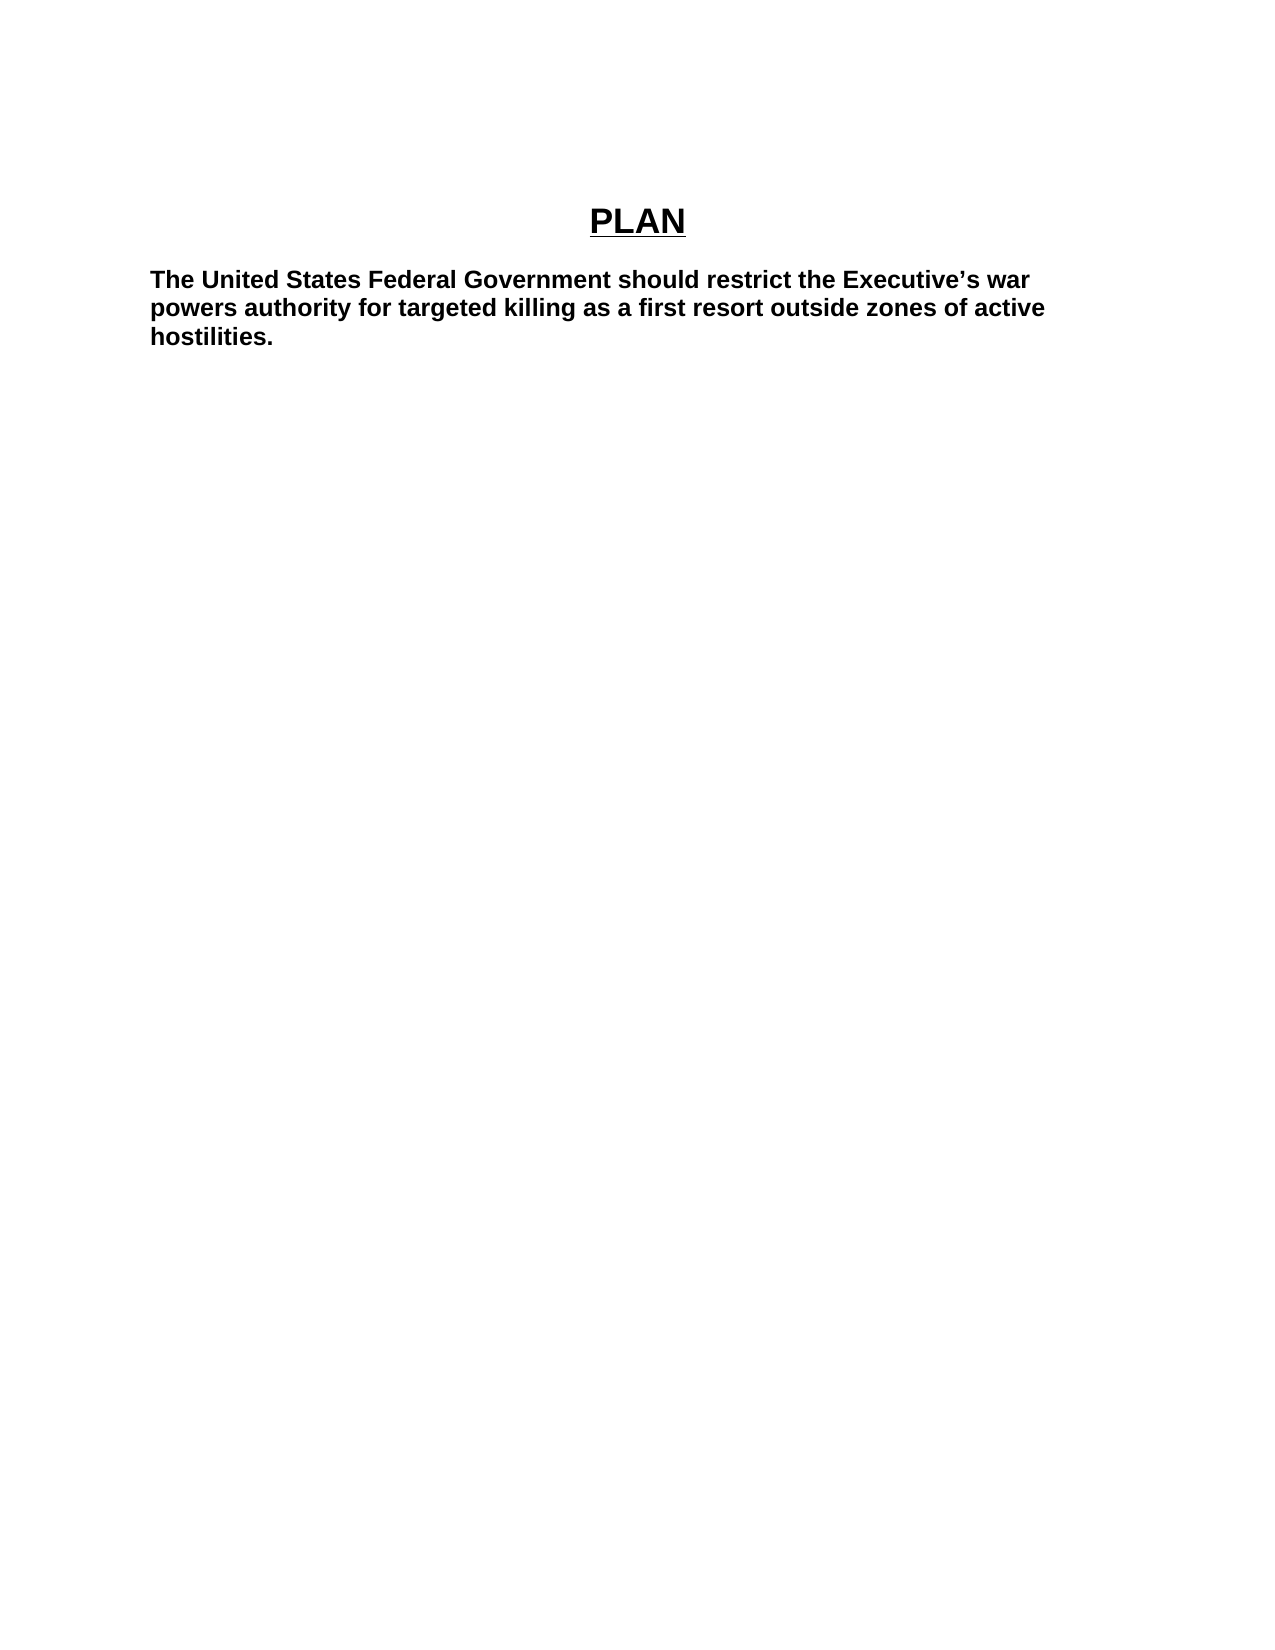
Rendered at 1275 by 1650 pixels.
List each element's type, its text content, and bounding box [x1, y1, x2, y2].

subtitle Plan [150, 200, 1125, 241]
text The United States Federal Government should restrict the Executive’s war powers authority for targeted killing as a first resort outside zones of active hostilities. [150, 265, 1125, 351]
